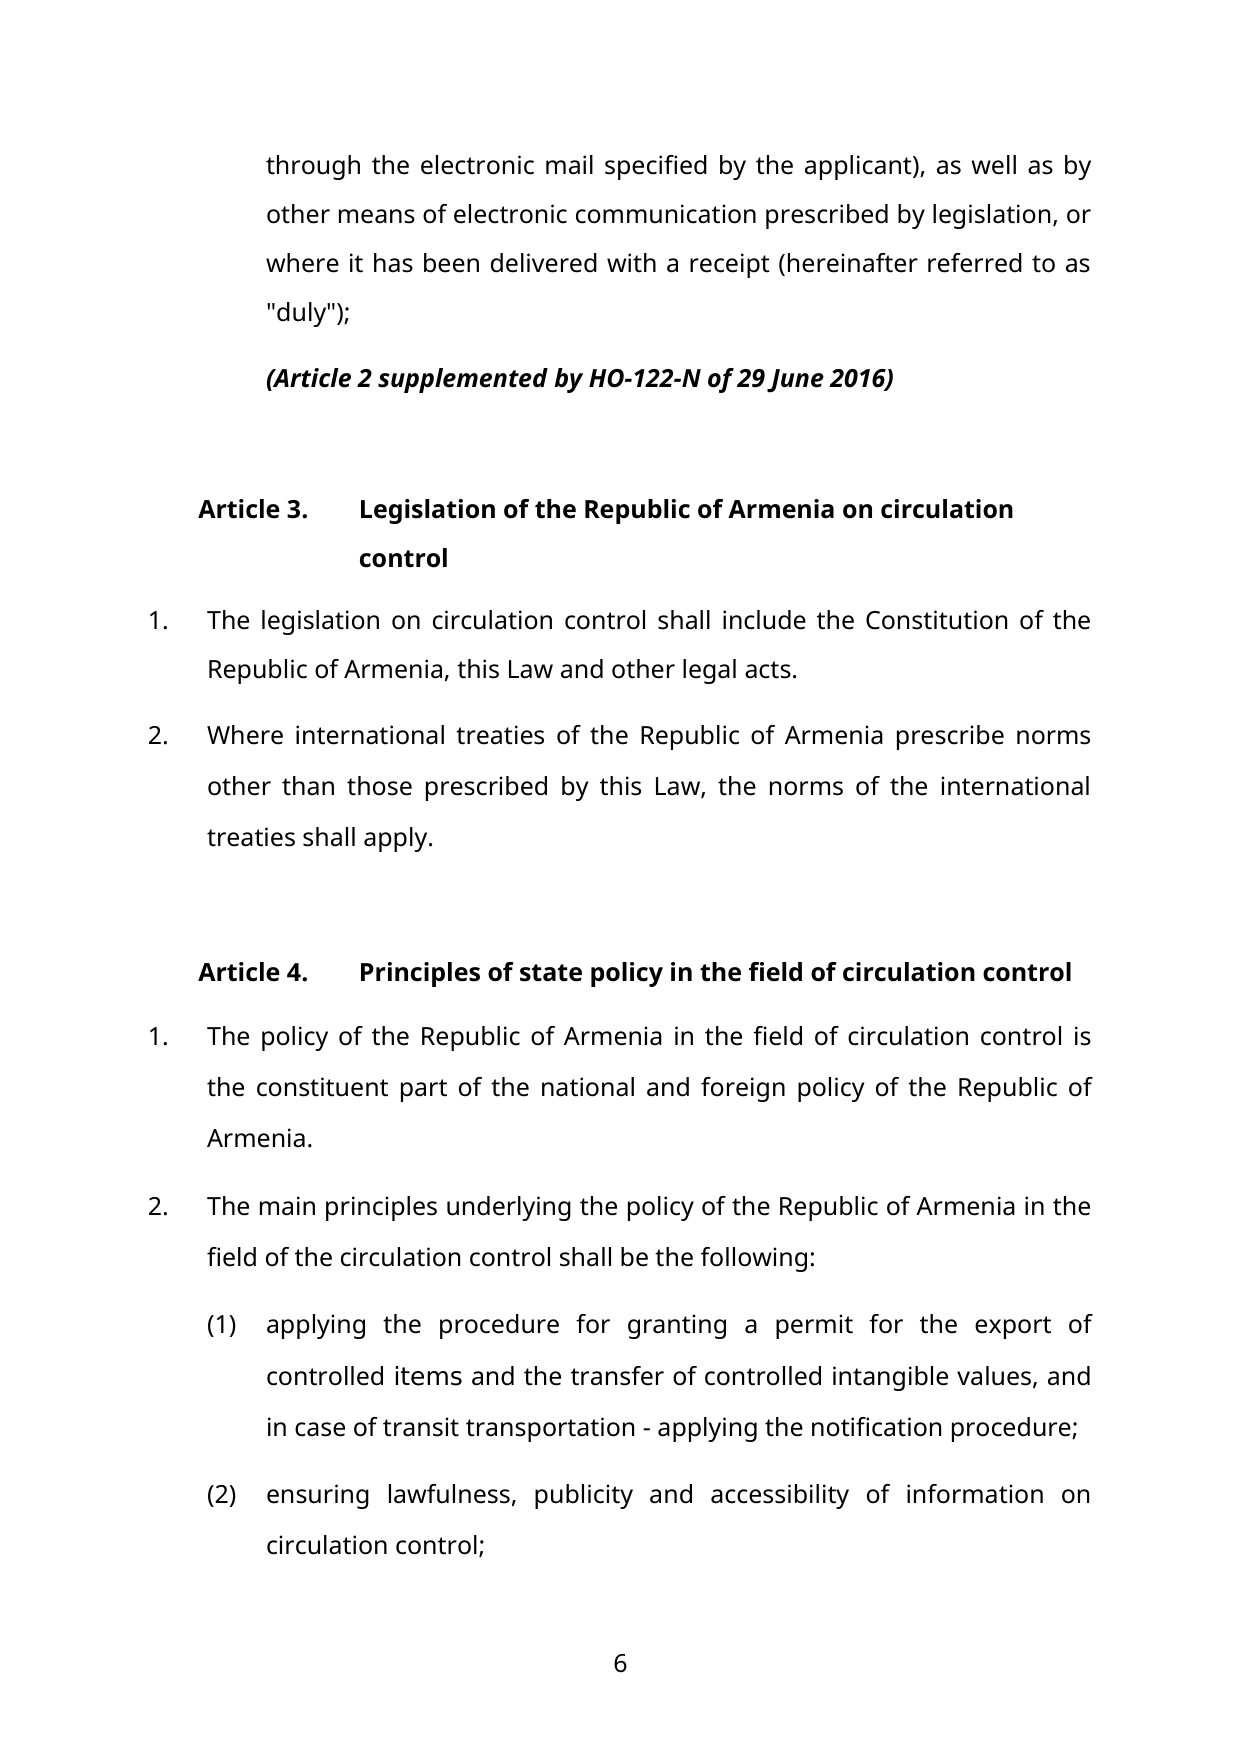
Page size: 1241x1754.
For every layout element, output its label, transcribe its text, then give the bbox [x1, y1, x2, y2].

text (Article 2 supplemented by HO-122-N of 29 June 2016) [266, 360, 1092, 394]
text 2. The main principles underlying the policy of the Republic of Armenia in the field of the circulation control shall be the following: [148, 1188, 1092, 1273]
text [207, 148, 1092, 329]
text 2. Where international treaties of the Republic of Armenia prescribe norms other than those prescribed by this Law, the norms of the international treaties shall apply. [148, 717, 1092, 853]
text 1. The legislation on circulation control shall include the Constitution of the Republic of Armenia, this Law and other legal acts. [148, 603, 1092, 686]
text (1) applying the procedure for granting a permit for the export of controlled items and the transfer of controlled intangible values, and in case of transit transportation - applying the notification procedure; [207, 1307, 1092, 1443]
text (2) ensuring lawfulness, publicity and accessibility of information on circulation control; [207, 1477, 1092, 1562]
table_header Legislation of the Republic of Armenia on circulation control [359, 491, 1092, 603]
table_header Article 4. [148, 955, 359, 1019]
table_header Principles of state policy in the field of circulation control [359, 955, 1092, 1019]
text 1. The policy of the Republic of Armenia in the field of circulation control is the constituent part of the national and foreign policy of the Republic of Armenia. [148, 1019, 1092, 1155]
table_header Article 3. [148, 491, 359, 603]
